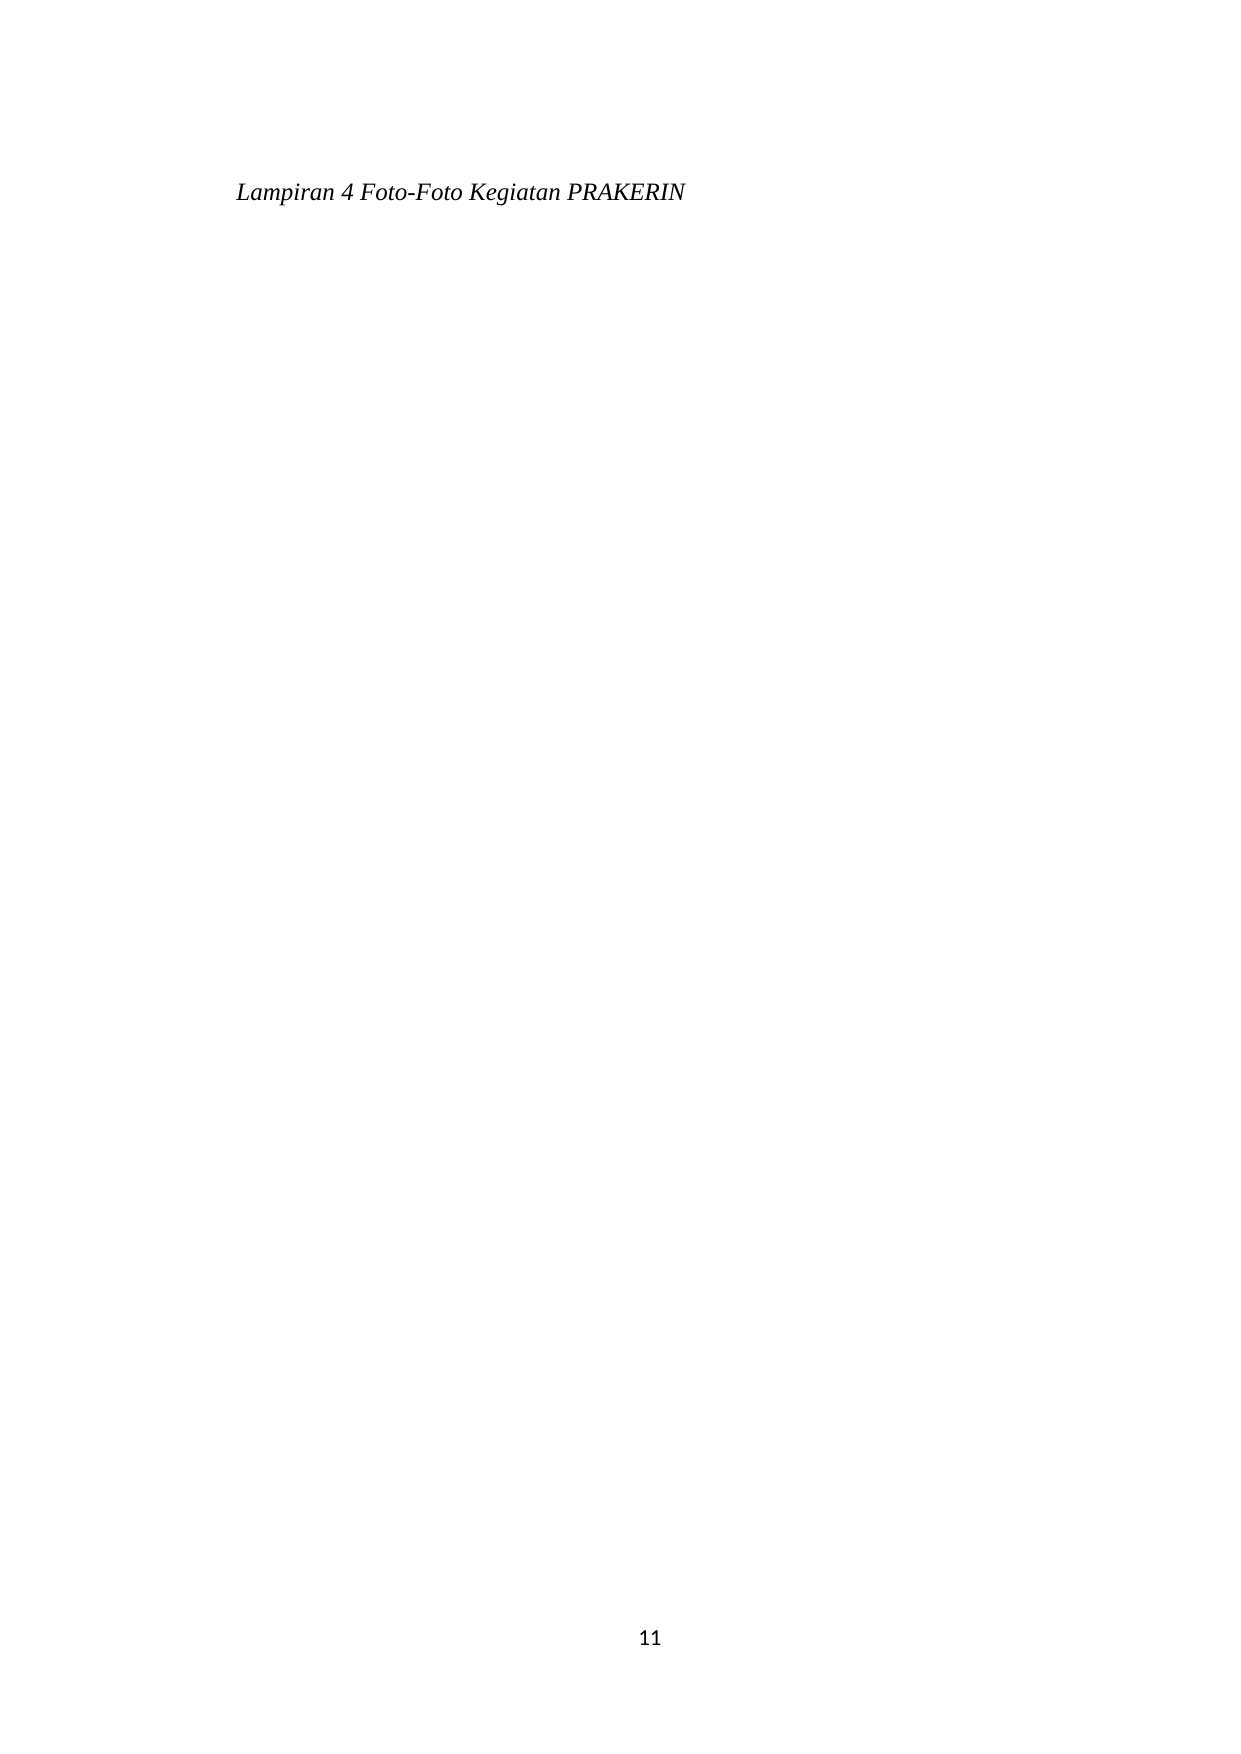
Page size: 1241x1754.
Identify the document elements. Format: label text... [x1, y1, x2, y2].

text Lampiran 4 Foto-Foto Kegiatan PRAKERIN [236, 177, 1063, 206]
